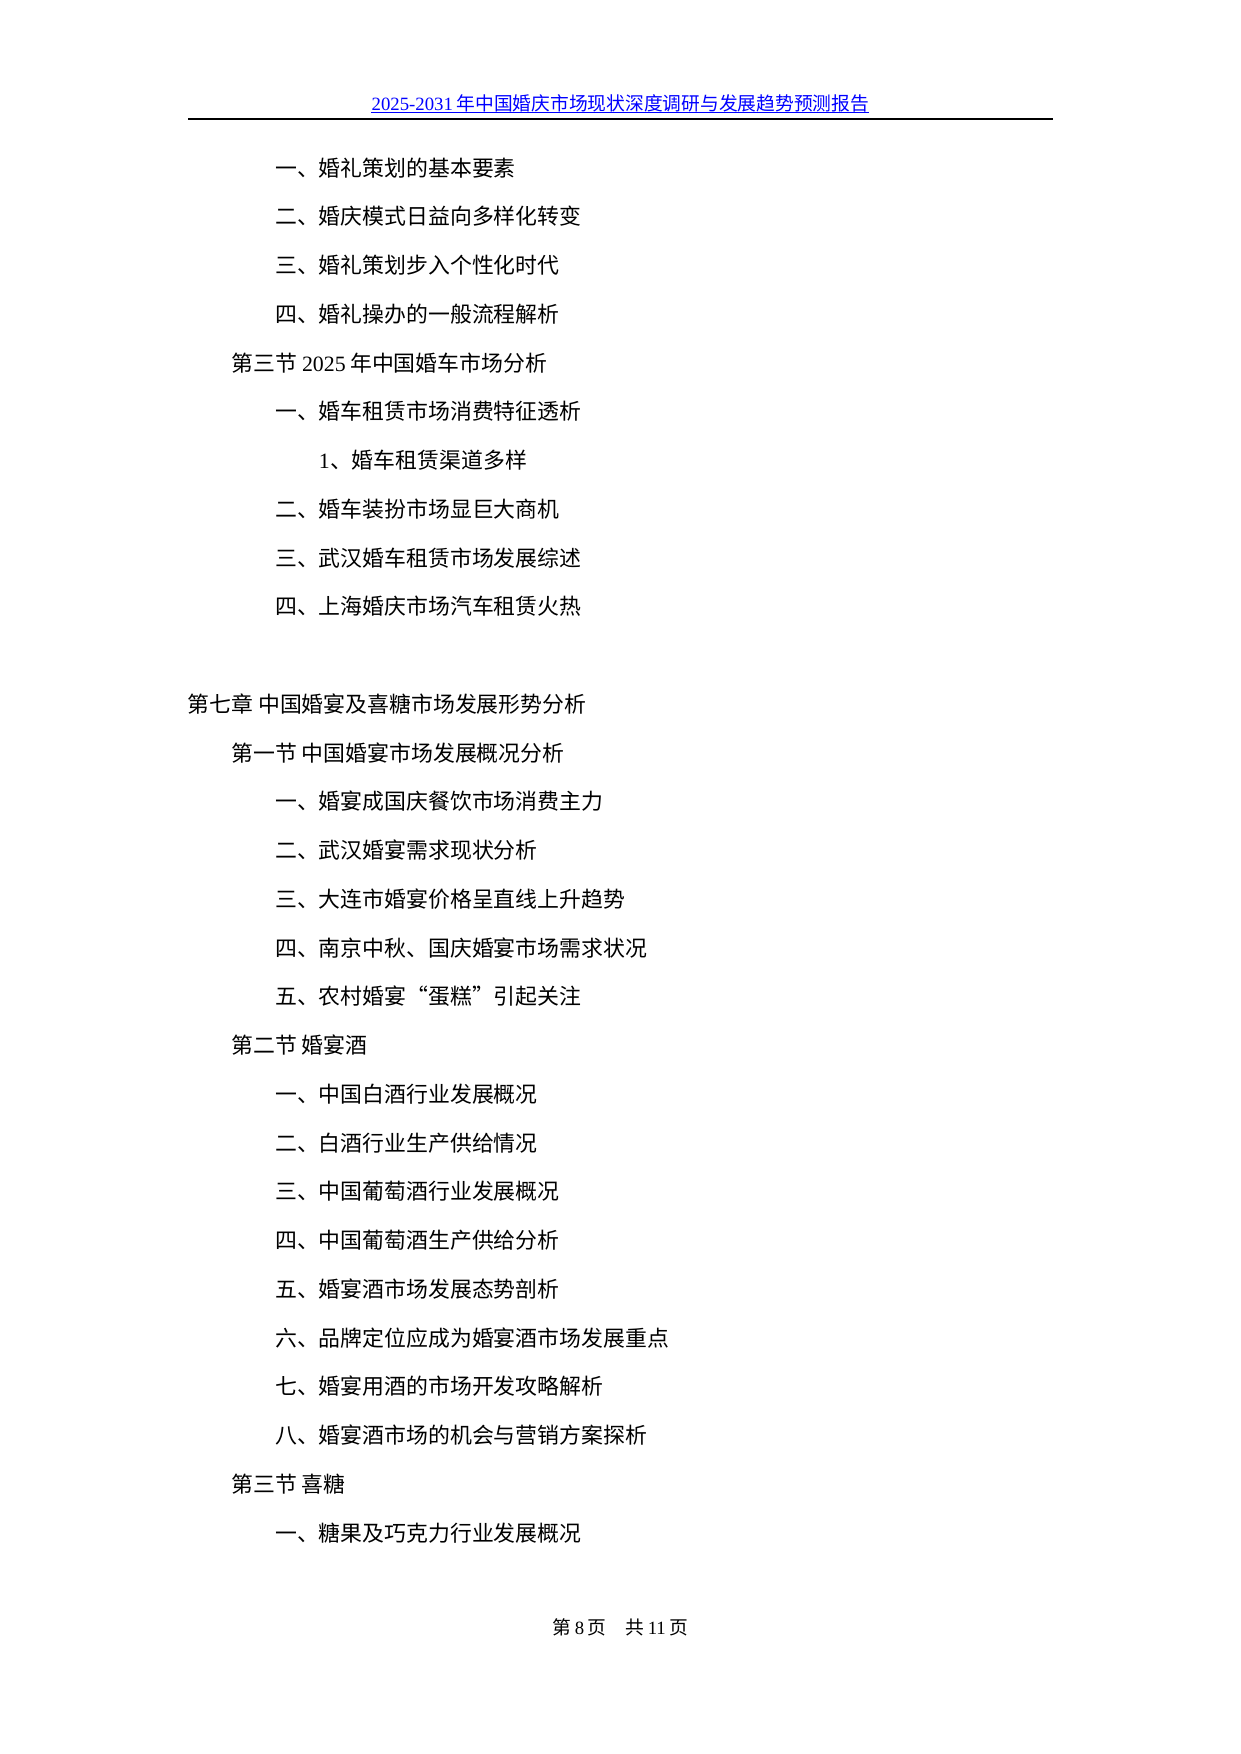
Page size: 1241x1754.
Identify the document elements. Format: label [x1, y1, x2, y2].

text [187, 150, 1053, 1548]
